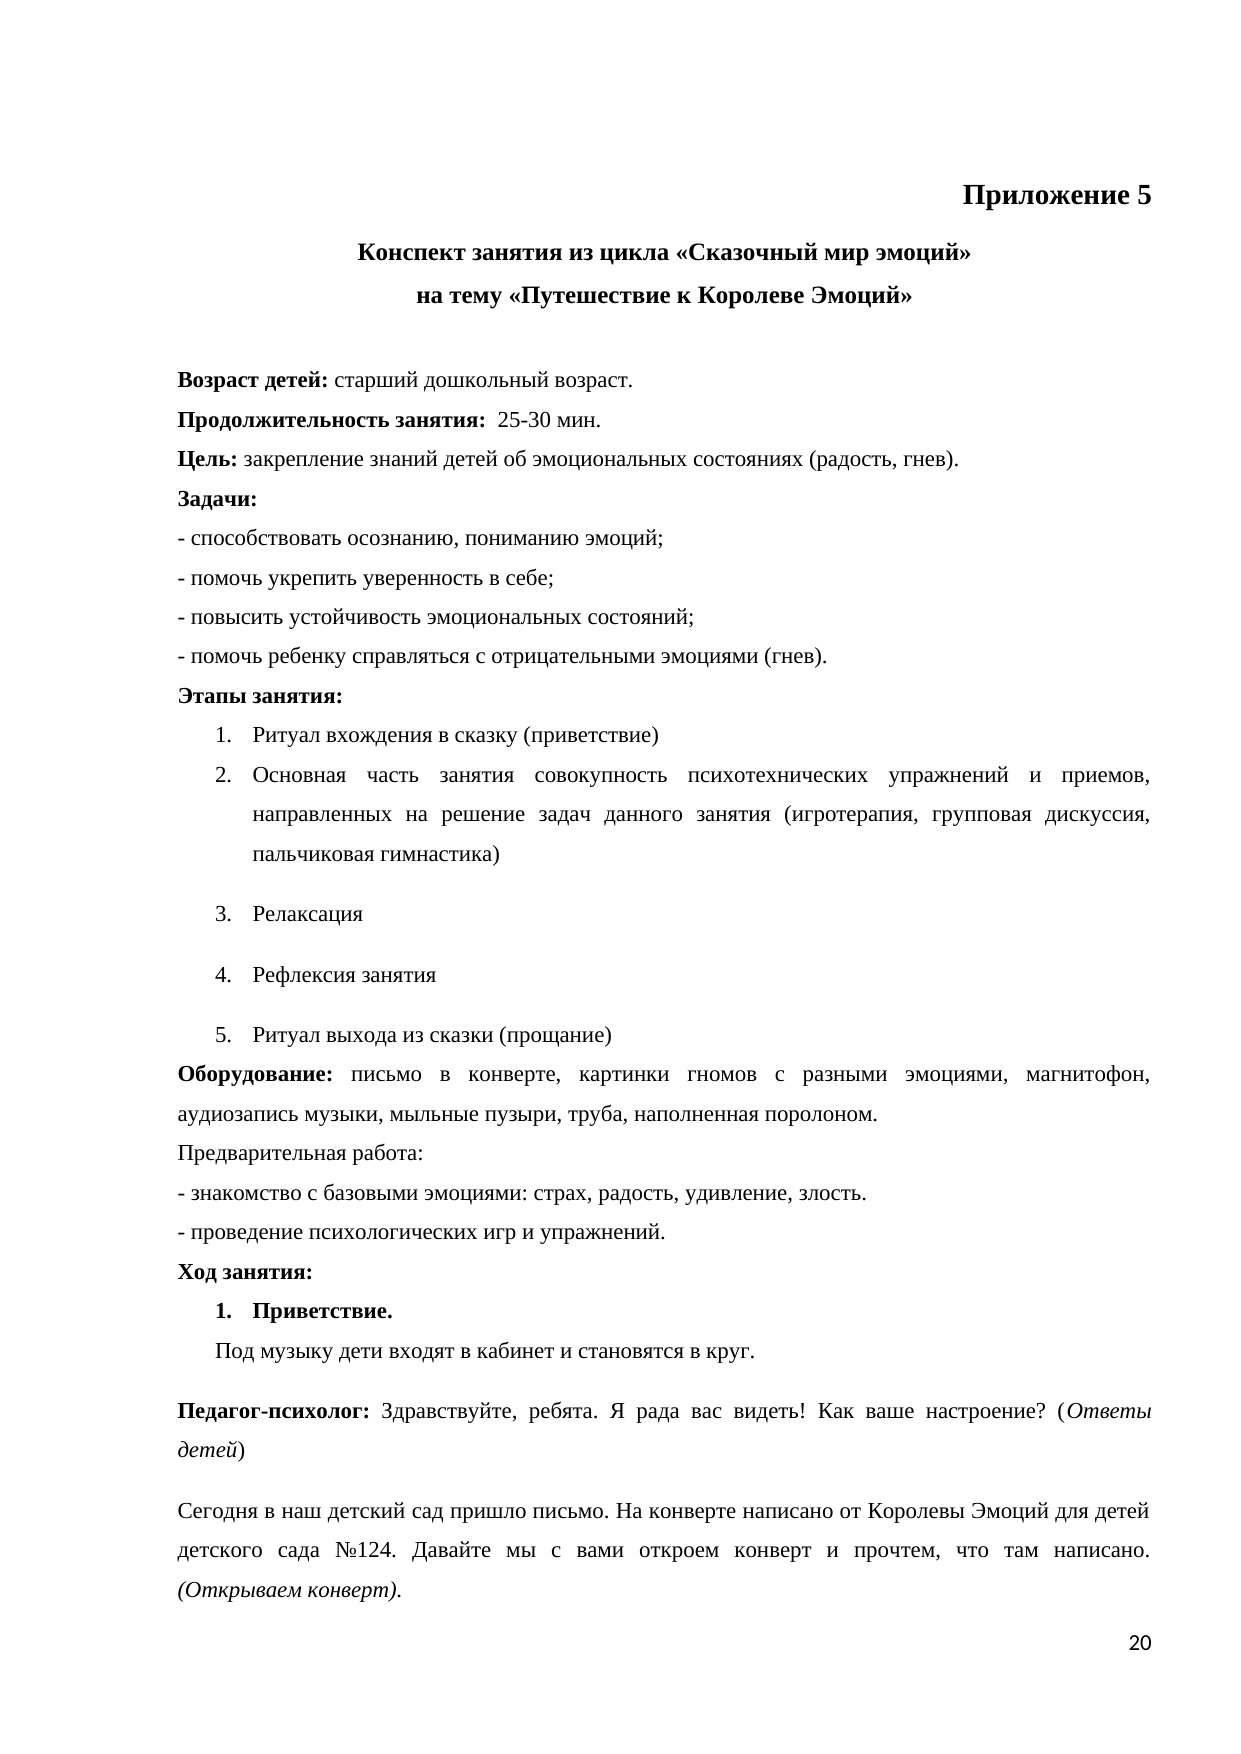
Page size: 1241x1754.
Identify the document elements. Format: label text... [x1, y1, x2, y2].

list Приветствие. [215, 1297, 1152, 1324]
list Ритуал выхода из сказки (прощание) [215, 1021, 1152, 1047]
text Цель: закрепление знаний детей об эмоциональных состояниях (радость, гнев). [177, 445, 1152, 472]
text - помочь укрепить уверенность в себе; [177, 564, 1152, 590]
text - проведение психологических игр и упражнений. [177, 1218, 1152, 1245]
text - знакомство с базовыми эмоциями: страх, радость, удивление, злость. [177, 1179, 1152, 1205]
text Этапы занятия: [177, 682, 1152, 708]
text Оборудование: письмо в конверте, картинки гномов с разными эмоциями, магнитофон, аудиозапись музыки, мыльные пузыри, труба, наполненная поролоном. [177, 1060, 1152, 1126]
text Сегодня в наш детский сад пришло письмо. На конверте написано от Королевы Эмоций для детей детского сада №124. Давайте мы с вами откроем конверт и прочтем, что там написано. (Открываем конверт). [177, 1497, 1152, 1602]
text - повысить устойчивость эмоциональных состояний; [177, 603, 1152, 629]
list Ритуал вхождения в сказку (приветствие) [215, 722, 1152, 748]
text Конспект занятия из цикла «Сказочный мир эмоций» [177, 237, 1152, 266]
text Задачи: [177, 485, 1152, 511]
text Возраст детей: старший дошкольный возраст. [177, 366, 1152, 393]
text - способствовать осознанию, пониманию эмоций; [177, 524, 1152, 551]
text на тему «Путешествие к Королеве Эмоций» [177, 280, 1152, 309]
list Релаксация [215, 900, 1152, 927]
text Под музыку дети входят в кабинет и становятся в круг. [215, 1337, 1152, 1363]
text Приложение 5 [177, 177, 1152, 211]
text Продолжительность занятия: 25-30 мин. [177, 406, 1152, 432]
list Основная часть занятия совокупность психотехнических упражнений и приемов, направленных на решение задач данного занятия (игротерапия, групповая дискуссия, пальчиковая гимнастика) [215, 761, 1152, 866]
text - помочь ребенку справляться с отрицательными эмоциями (гнев). [177, 643, 1152, 669]
text Педагог-психолог: Здравствуйте, ребята. Я рада вас видеть! Как ваше настроение? (Ответы детей) [177, 1397, 1152, 1463]
text Ход занятия: [177, 1258, 1152, 1284]
list Рефлексия занятия [215, 961, 1152, 987]
text Предварительная работа: [177, 1139, 1152, 1166]
